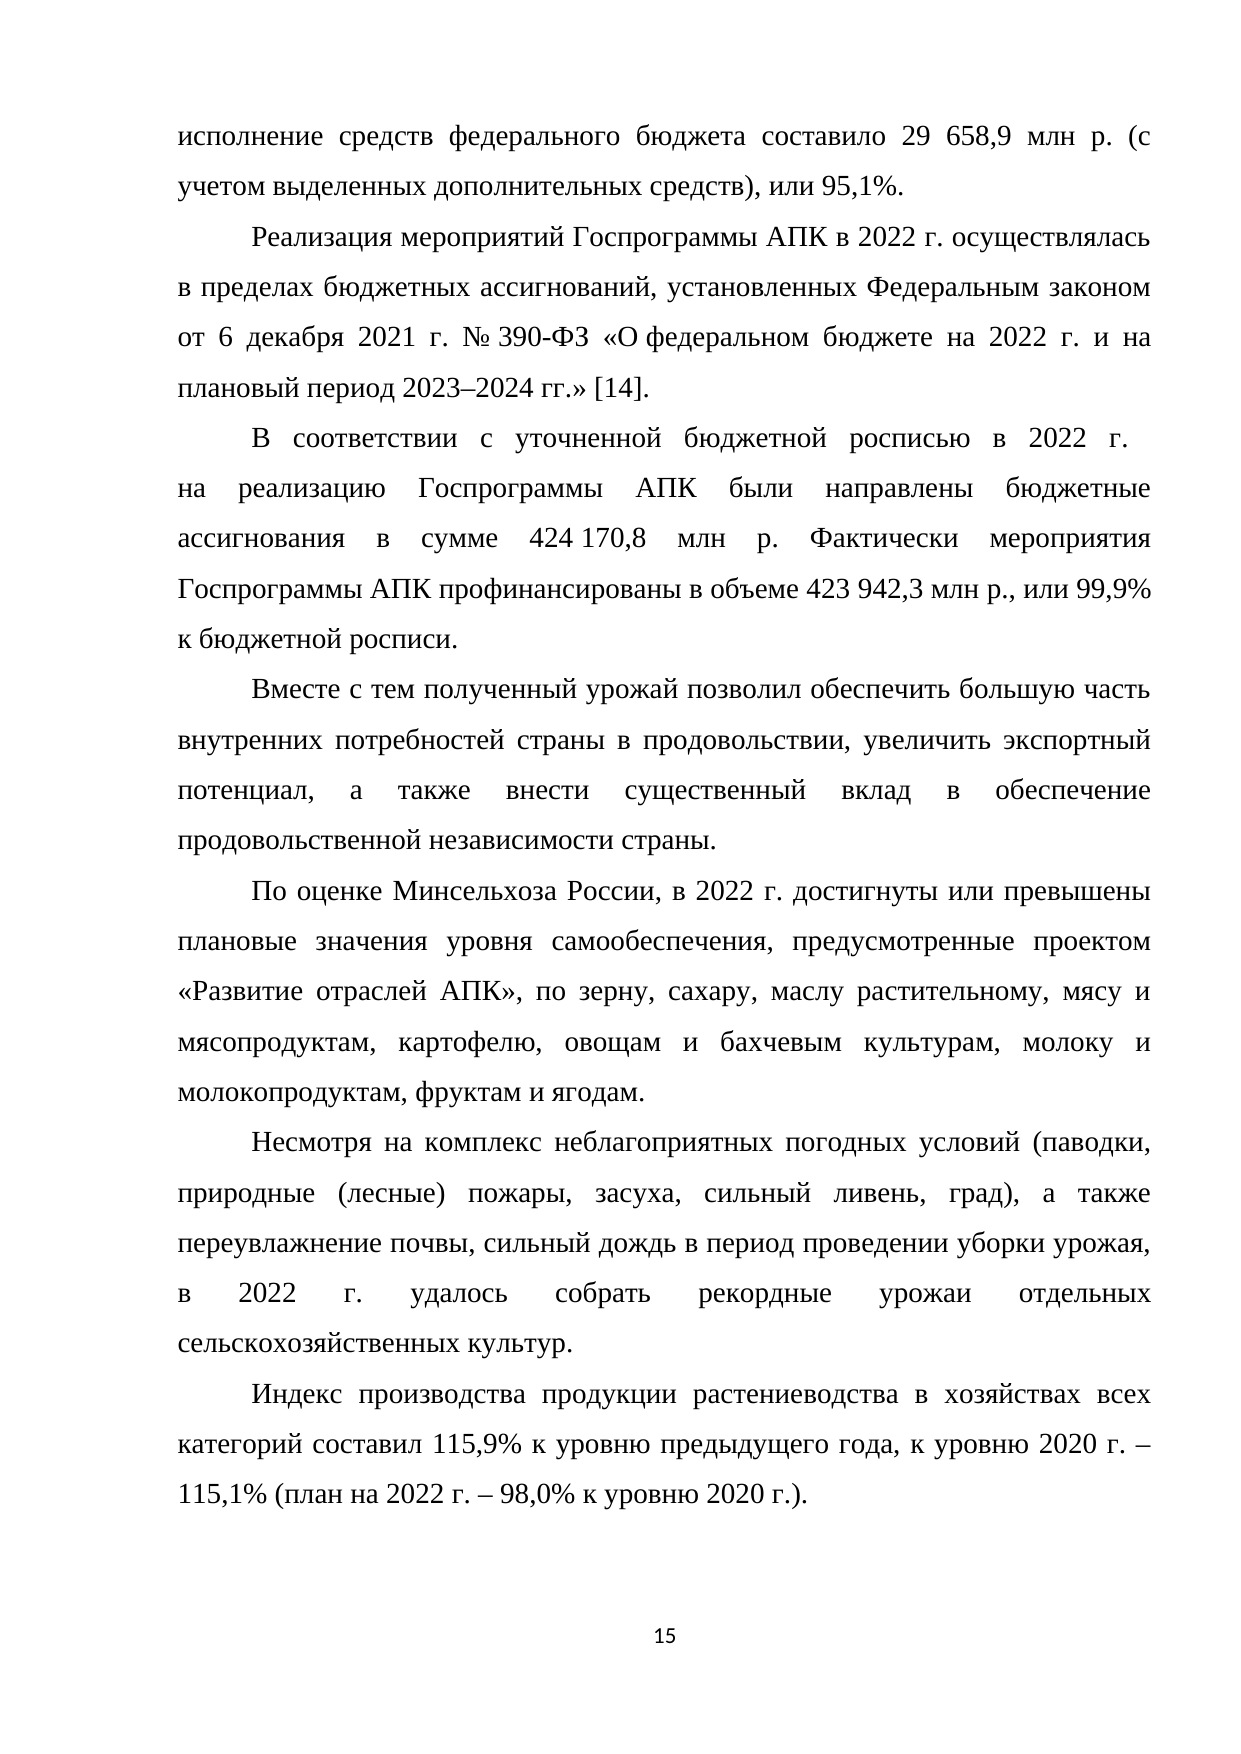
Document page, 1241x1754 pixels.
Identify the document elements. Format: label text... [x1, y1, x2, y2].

text В соответствии с уточненной бюджетной росписью в 2022 г. на реализацию Госпрограммы АПК были направлены бюджетные ассигнования в сумме 424 170,8 млн р. Фактически мероприятия Госпрограммы АПК профинансированы в объеме 423 942,3 млн р., или 99,9% к бюджетной росписи. [177, 420, 1152, 655]
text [177, 118, 1152, 202]
text Реализация мероприятий Госпрограммы АПК в 2022 г. осуществлялась в пределах бюджетных ассигнований, установленных Федеральным законом от 6 декабря 2021 г. № 390-ФЗ «О федеральном бюджете на 2022 г. и на плановый период 2023–2024 гг.» [14]. [177, 219, 1152, 403]
text Индекс производства продукции растениеводства в хозяйствах всех категорий составил 115,9% к уровню предыдущего года, к уровню 2020 г. – 115,1% (план на 2022 г. – 98,0% к уровню 2020 г.). [177, 1376, 1152, 1510]
text Несмотря на комплекс неблагоприятных погодных условий (паводки, природные (лесные) пожары, засуха, сильный ливень, град), а также переувлажнение почвы, сильный дождь в период проведении уборки урожая, в 2022 г. удалось собрать рекордные урожаи отдельных сельскохозяйственных культур. [177, 1124, 1152, 1359]
text Вместе с тем полученный урожай позволил обеспечить большую часть внутренних потребностей страны в продовольствии, увеличить экспортный потенциал, а также внести существенный вклад в обеспечение продовольственной независимости страны. [177, 672, 1152, 856]
text По оценке Минсельхоза России, в 2022 г. достигнуты или превышены плановые значения уровня самообеспечения, предусмотренные проектом «Развитие отраслей АПК», по зерну, сахару, маслу растительному, мясу и мясопродуктам, картофелю, овощам и бахчевым культурам, молоку и молокопродуктам, фруктам и ягодам. [177, 873, 1152, 1108]
